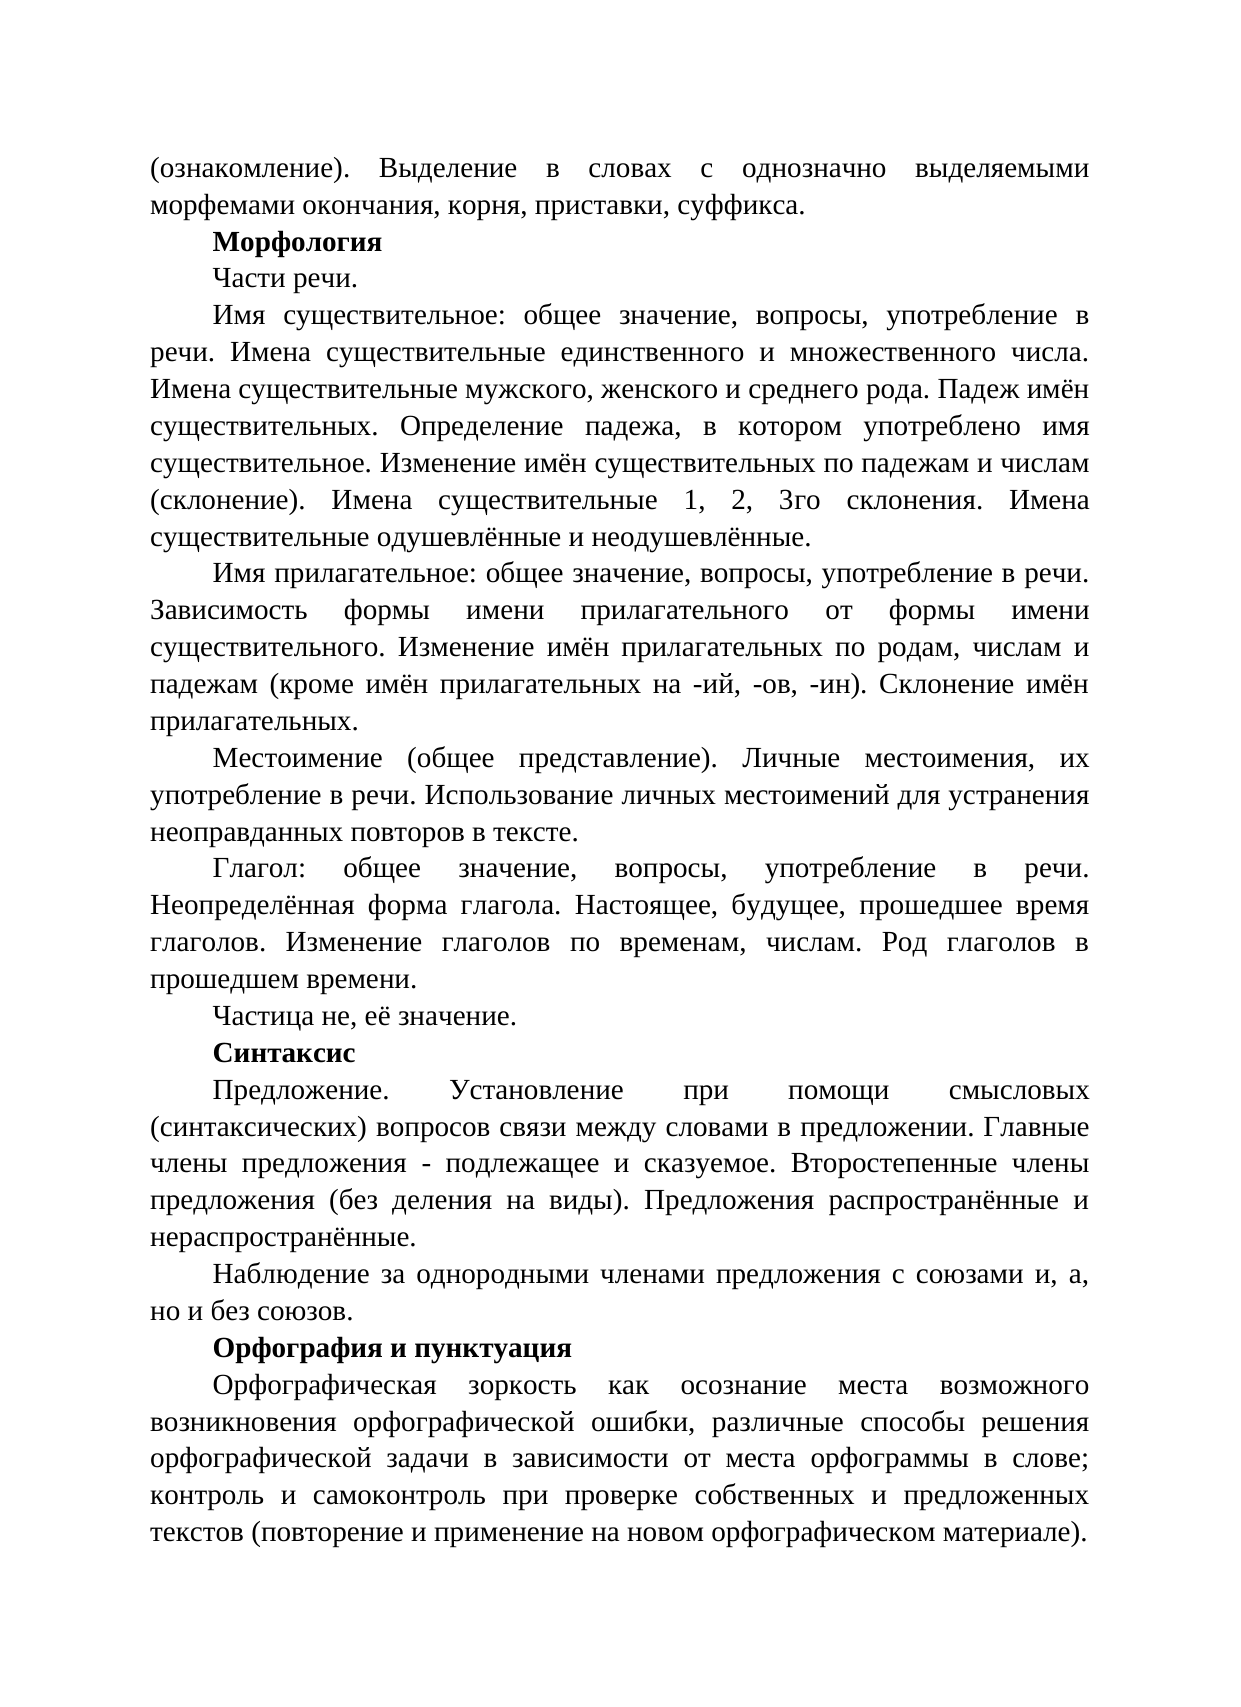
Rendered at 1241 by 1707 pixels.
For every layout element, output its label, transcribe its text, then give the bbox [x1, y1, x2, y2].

text Орфографическая зоркость как осознание места возможного возникновения орфографической ошибки, различные способы решения орфографической задачи в зависимости от места орфограммы в слове; контроль и самоконтроль при проверке собственных и предложенных текстов (повторение и применение на новом орфографическом материале). [150, 1367, 1090, 1548]
text Орфография и пунктуация [150, 1330, 1090, 1363]
text Местоимение (общее представление). Личные местоимения, их употребление в речи. Использование личных местоимений для устранения неоправданных повторов в тексте. [150, 740, 1090, 847]
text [150, 150, 1090, 220]
text Наблюдение за однородными членами предложения с союзами и, а, но и без союзов. [150, 1256, 1090, 1327]
text Синтаксис [150, 1035, 1090, 1068]
text Предложение. Установление при помощи смысловых (синтаксических) вопросов связи между словами в предложении. Главные члены предложения ‑ подлежащее и сказуемое. Второстепенные члены предложения (без деления на виды). Предложения распространённые и нераспространённые. [150, 1072, 1090, 1253]
text Глагол: общее значение, вопросы, употребление в речи. Неопределённая форма глагола. Настоящее, будущее, прошедшее время глаголов. Изменение глаголов по временам, числам. Род глаголов в прошедшем времени. [150, 851, 1090, 995]
text Части речи. [150, 261, 1090, 294]
text Имя существительное: общее значение, вопросы, употребление в речи. Имена существительные единственного и множественного числа. Имена существительные мужского, женского и среднего рода. Падеж имён существительных. Определение падежа, в котором употреблено имя существительное. Изменение имён существительных по падежам и числам (склонение). Имена существительные 1, 2, 3­го склонения. Имена существительные одушевлённые и неодушевлённые. [150, 297, 1090, 552]
text Имя прилагательное: общее значение, вопросы, употребление в речи. Зависимость формы имени прилагательного от формы имени существительного. Изменение имён прилагательных по родам, числам и падежам (кроме имён прилагательных на -ий, -ов, -ин). Склонение имён прилагательных. [150, 556, 1090, 737]
text Частица не, её значение. [150, 998, 1090, 1032]
text Морфология [150, 224, 1090, 257]
